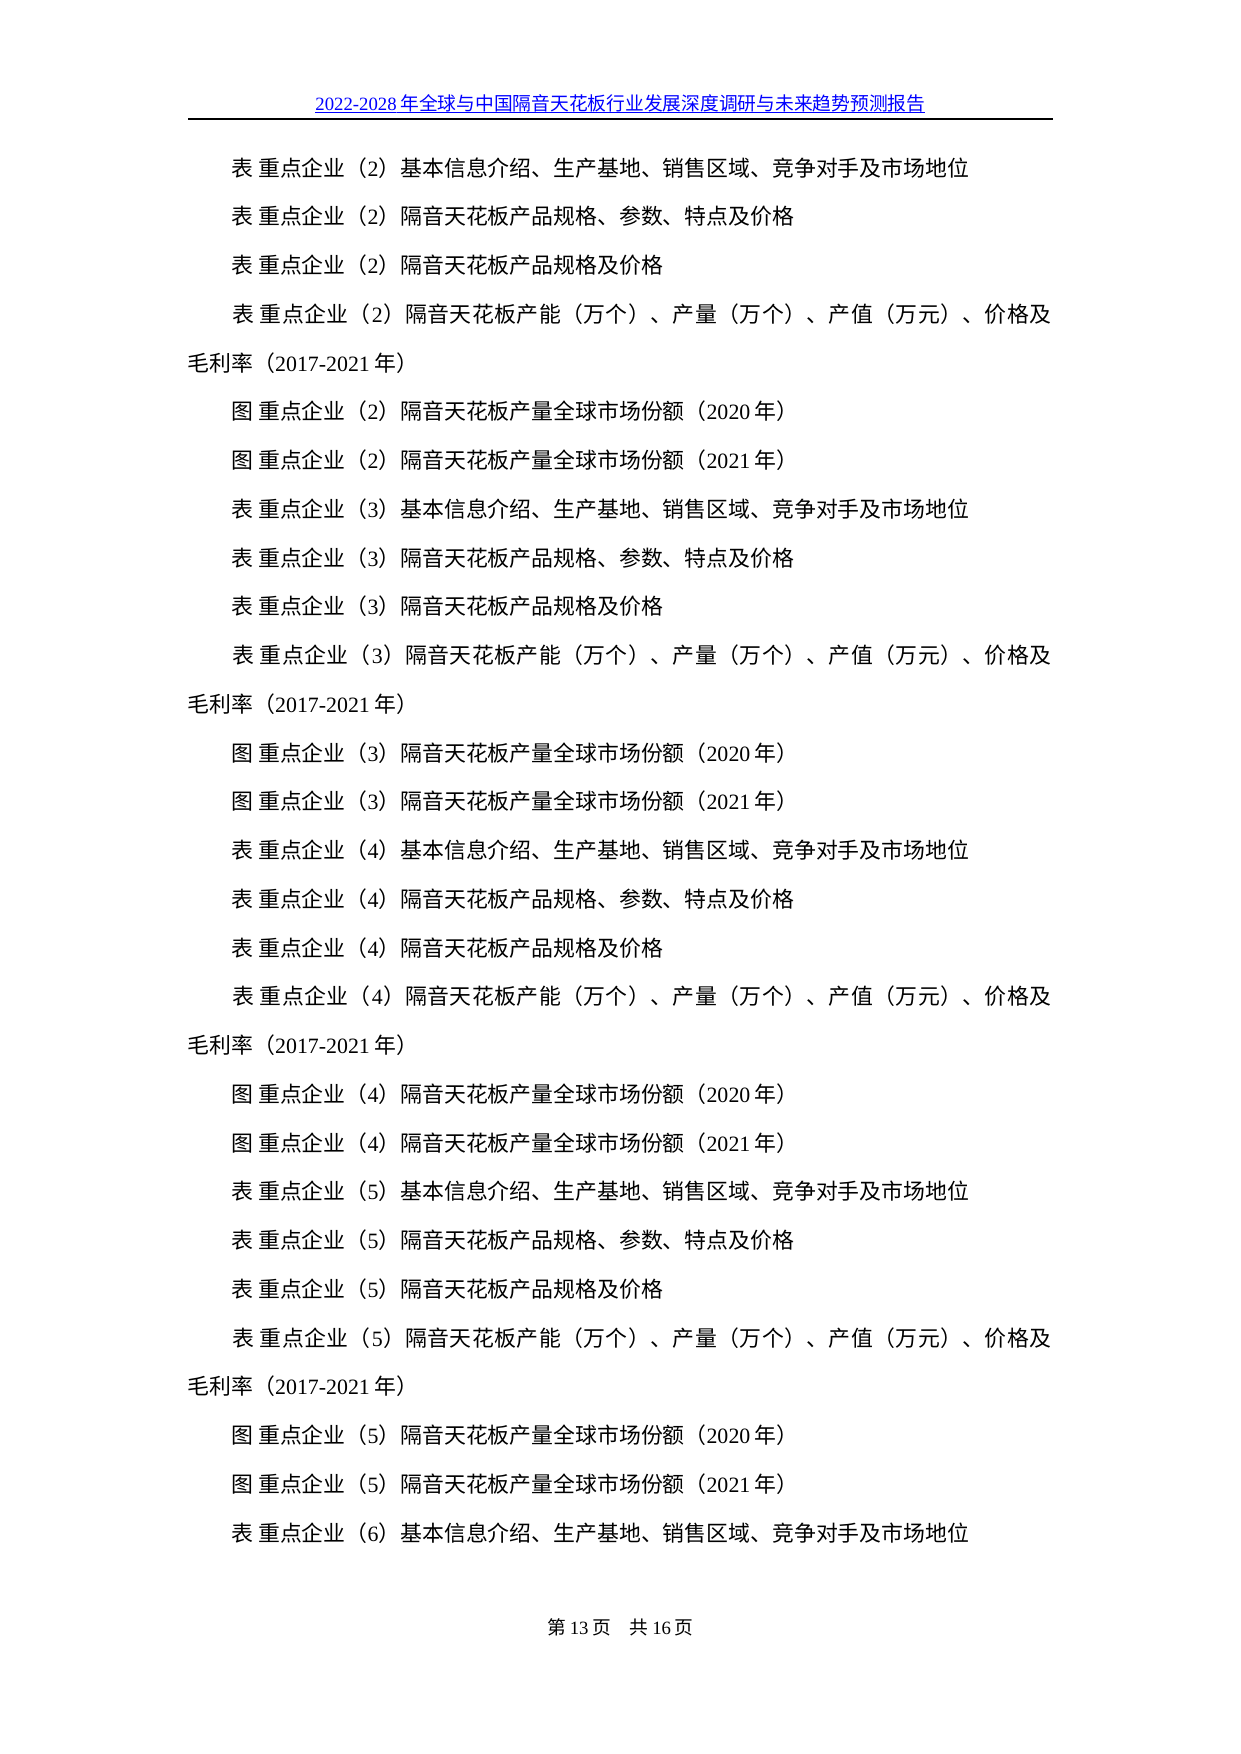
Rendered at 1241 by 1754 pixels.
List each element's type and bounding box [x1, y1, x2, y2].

text [187, 150, 1053, 1548]
